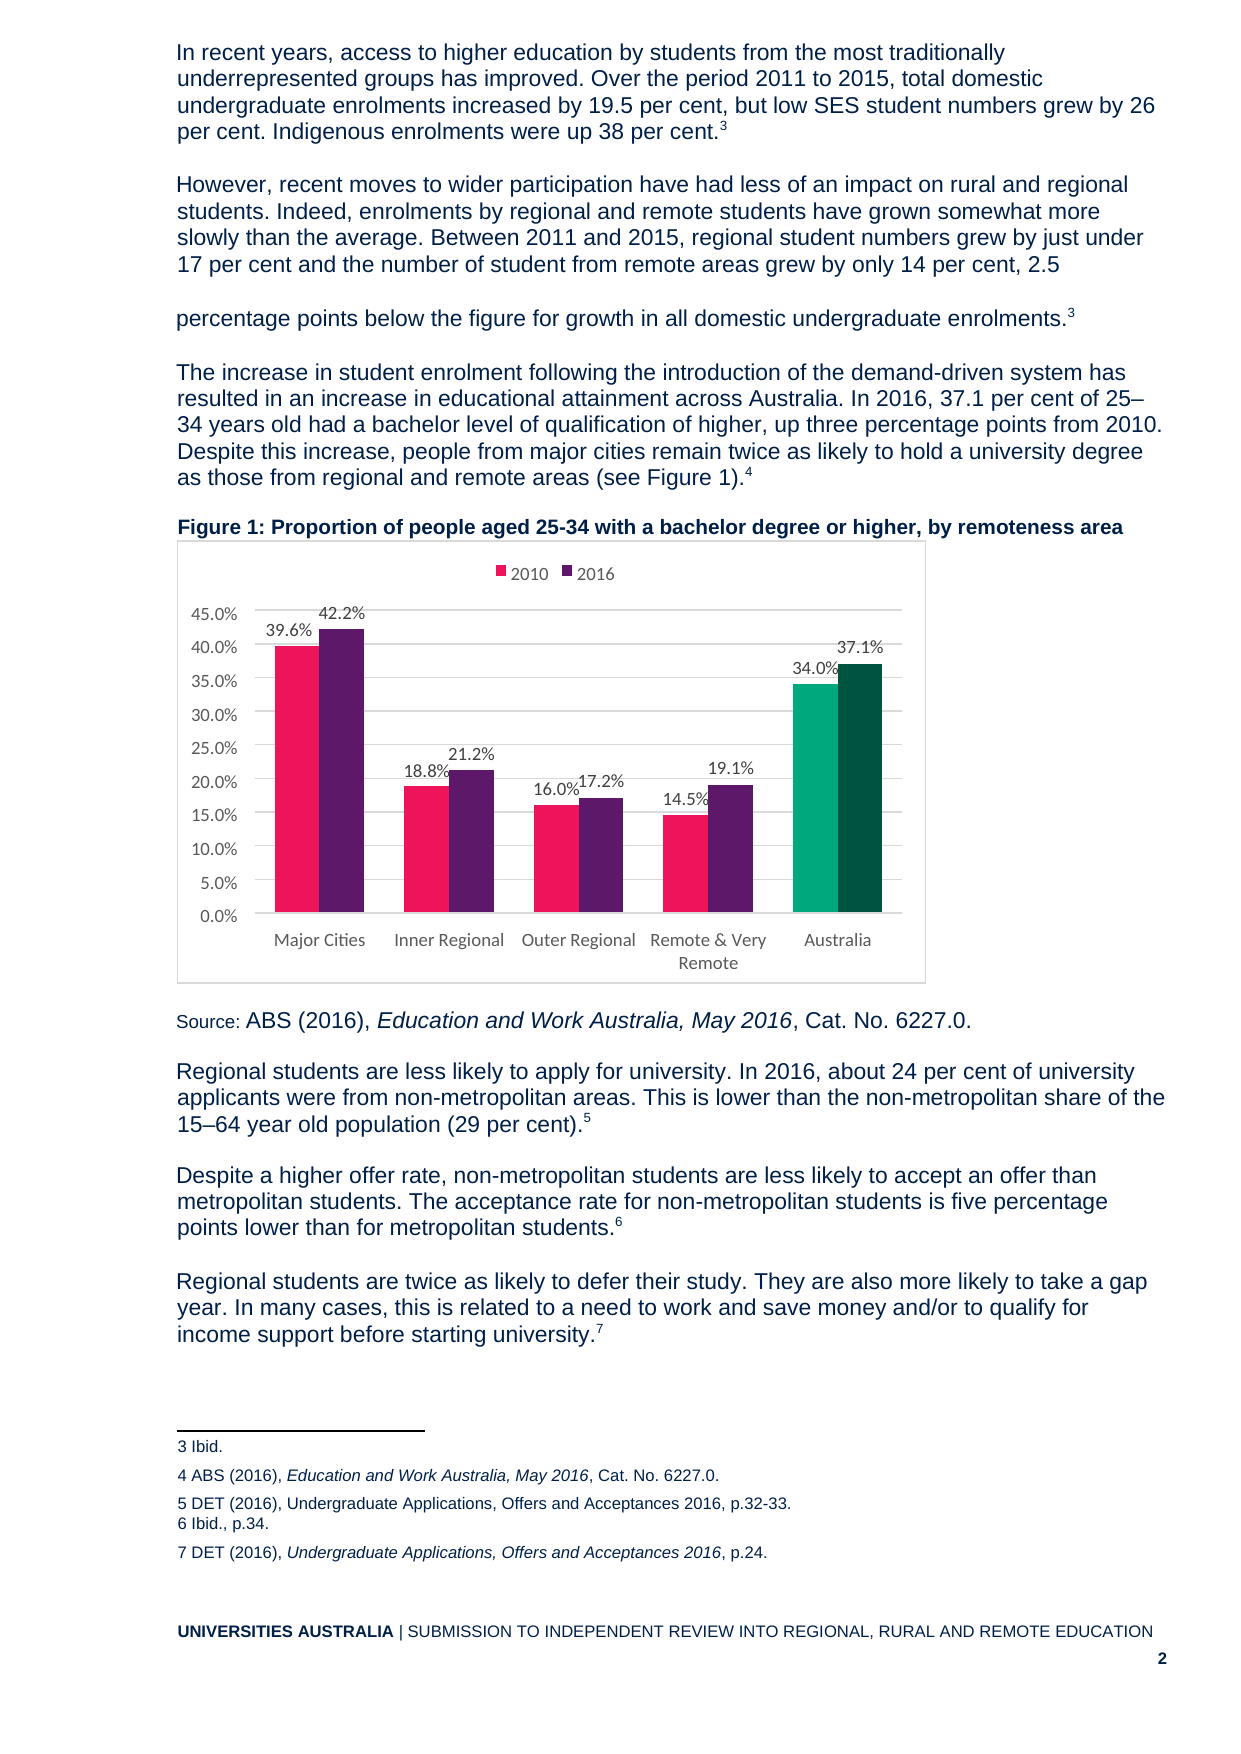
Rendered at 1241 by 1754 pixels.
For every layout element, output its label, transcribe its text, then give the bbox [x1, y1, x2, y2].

text Despite a higher offer rate, non-metropolitan students are less likely to accept an offer than metropolitan students. The acceptance rate for non-metropolitan students is five percentage points lower than for metropolitan students. [176, 1162, 1166, 1241]
text Figure 1: Proportion of people aged 25-34 with a bachelor degree or higher, by remoteness area [177, 515, 1166, 539]
text Source: ABS (2016), Education and Work Australia, May 2016, Cat. No. 6227.0. [176, 1007, 1166, 1033]
text Regional students are less likely to apply for university. In 2016, about 24 per cent of university applicants were from non-metropolitan areas. This is lower than the non-metropolitan share of the 15–64 year old population (29 per cent). [176, 1058, 1166, 1137]
text Regional students are twice as likely to defer their study. They are also more likely to take a gap year. In many cases, this is related to a need to work and save money and/or to qualify for income support before starting university. [176, 1268, 1166, 1347]
text The increase in student enrolment following the introduction of the demand-driven system has resulted in an increase in educational attainment across Australia. In 2016, 37.1 per cent of 25– 34 years old had a bachelor level of qualification of higher, up three percentage points from 2010. Despite this increase, people from major cities remain twice as likely to hold a university degree as those from regional and remote areas (see Figure 1). [176, 359, 1166, 490]
text percentage points below the figure for growth in all domestic undergraduate enrolments. [176, 304, 1166, 331]
text However, recent moves to wider participation have had less of an impact on rural and regional students. Indeed, enrolments by regional and remote students have grown somewhat more slowly than the average. Between 2011 and 2015, regional student numbers grew by just under 17 per cent and the number of student from remote areas grew by only 14 per cent, 2.5 [176, 171, 1166, 277]
text In recent years, access to higher education by students from the most traditionally underrepresented groups has improved. Over the period 2011 to 2015, total domestic undergraduate enrolments increased by 19.5 per cent, but low SES student numbers grew by 26 per cent. Indigenous enrolments were up 38 per cent.3 [176, 39, 1166, 144]
